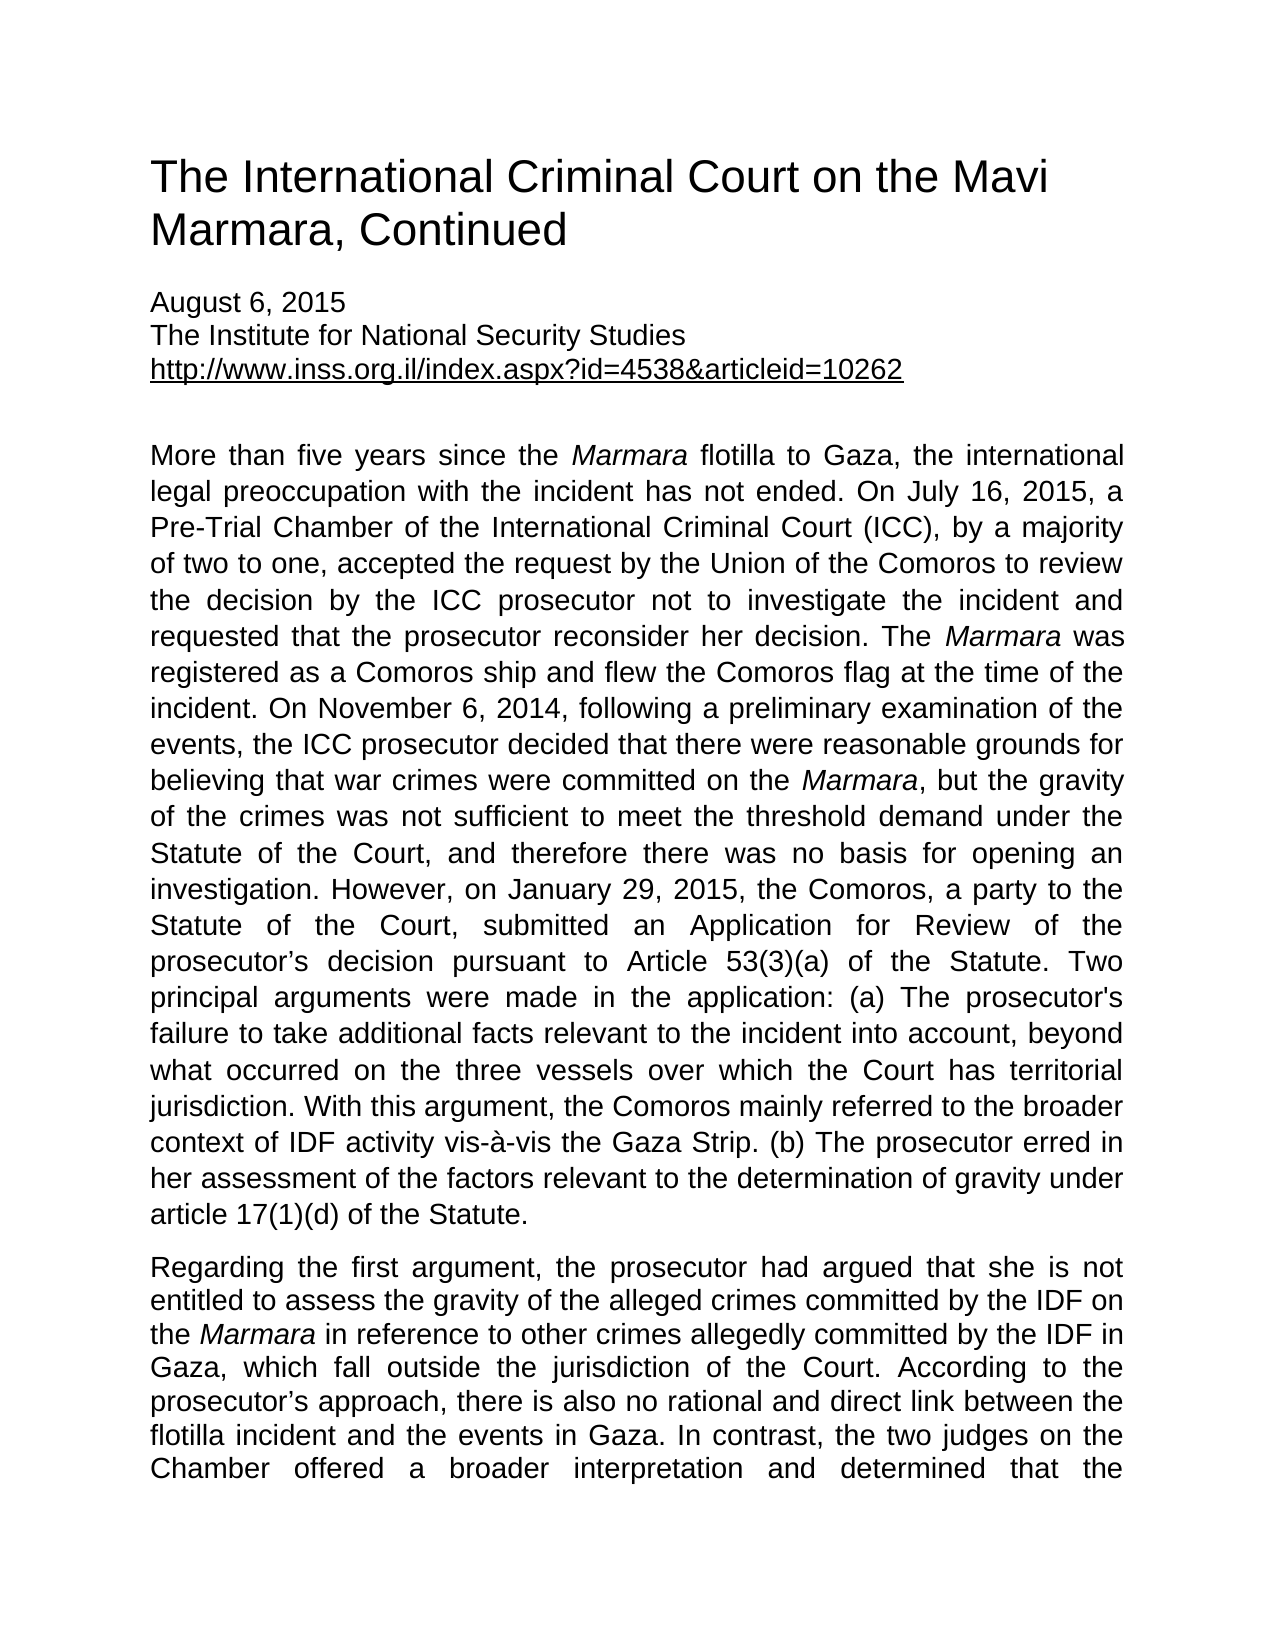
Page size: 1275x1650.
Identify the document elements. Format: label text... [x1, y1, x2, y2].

text August 6, 2015 [150, 284, 1125, 318]
text The International Criminal Court on the Mavi Marmara, Continued [150, 150, 1125, 255]
text More than five years since the Marmara flotilla to Gaza, the international legal preoccupation with the incident has not ended. On July 16, 2015, a Pre-Trial Chamber of the International Criminal Court (ICC), by a majority of two to one, accepted the request by the Union of the Comoros to review the decision by the ICC prosecutor not to investigate the incident and requested that the prosecutor reconsider her decision. The Marmara was registered as a Comoros ship and flew the Comoros flag at the time of the incident. On November 6, 2014, following a preliminary examination of the events, the ICC prosecutor decided that there were reasonable grounds for believing that war crimes were committed on the Marmara, but the gravity of the crimes was not sufficient to meet the threshold demand under the Statute of the Court, and therefore there was no basis for opening an investigation. However, on January 29, 2015, the Comoros, a party to the Statute of the Court, submitted an Application for Review of the prosecutor’s decision pursuant to Article 53(3)(a) of the Statute. Two principal arguments were made in the application: (a) The prosecutor's failure to take additional facts relevant to the incident into account, beyond what occurred on the three vessels over which the Court has territorial jurisdiction. With this argument, the Comoros mainly referred to the broader context of IDF activity vis-à-vis the Gaza Strip. (b) The prosecutor erred in her assessment of the factors relevant to the determination of gravity under article 17(1)(d) of the Statute. [150, 438, 1125, 1231]
text The Institute for National Security Studies [150, 318, 1125, 352]
text http://www.inss.org.il/index.aspx?id=4538&articleid=10262 [150, 352, 1125, 385]
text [150, 1250, 1125, 1485]
